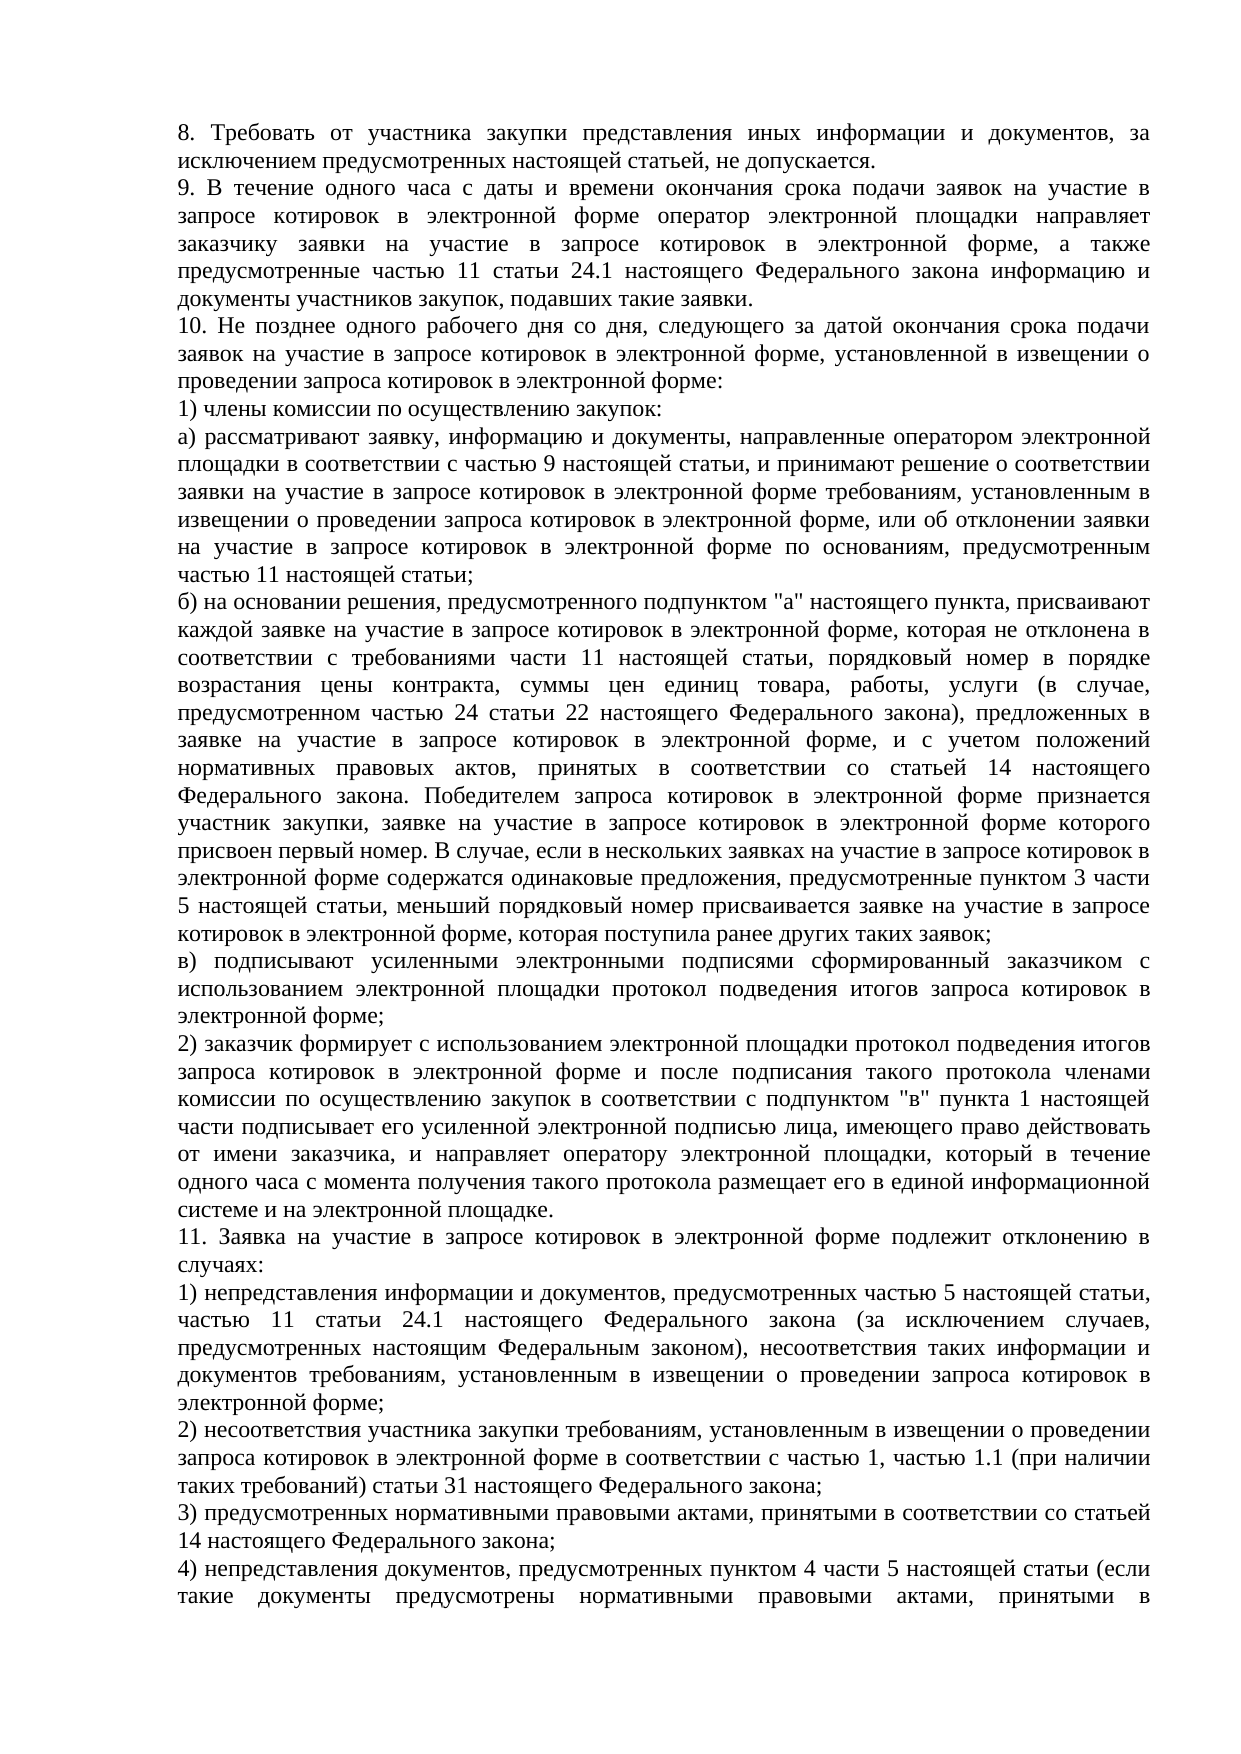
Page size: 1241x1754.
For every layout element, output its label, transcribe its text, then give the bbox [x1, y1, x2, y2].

text 1) члены комиссии по осуществлению закупок: [177, 394, 1152, 422]
text 11. Заявка на участие в запросе котировок в электронной форме подлежит отклонению в случаях: [177, 1222, 1152, 1277]
text в) подписывают усиленными электронными подписями сформированный заказчиком с использованием электронной площадки протокол подведения итогов запроса котировок в электронной форме; [177, 946, 1152, 1029]
text 3) предусмотренных нормативными правовыми актами, принятыми в соответствии со статьей 14 настоящего Федерального закона; [177, 1498, 1152, 1553]
text 1) непредставления информации и документов, предусмотренных частью 5 настоящей статьи, частью 11 статьи 24.1 настоящего Федерального закона (за исключением случаев, предусмотренных настоящим Федеральным законом), несоответствия таких информации и документов требованиям, установленным в извещении о проведении запроса котировок в электронной форме; [177, 1277, 1152, 1416]
text 8. Требовать от участника закупки представления иных информации и документов, за исключением предусмотренных настоящей статьей, не допускается. [177, 118, 1152, 173]
text 2) заказчик формирует с использованием электронной площадки протокол подведения итогов запроса котировок в электронной форме и после подписания такого протокола членами комиссии по осуществлению закупок в соответствии с подпунктом "в" пункта 1 настоящей части подписывает его усиленной электронной подписью лица, имеющего право действовать от имени заказчика, и направляет оператору электронной площадки, который в течение одного часа с момента получения такого протокола размещает его в единой информационной системе и на электронной площадке. [177, 1029, 1152, 1222]
text 2) несоответствия участника закупки требованиям, установленным в извещении о проведении запроса котировок в электронной форме в соответствии с частью 1, частью 1.1 (при наличии таких требований) статьи 31 настоящего Федерального закона; [177, 1416, 1152, 1498]
text б) на основании решения, предусмотренного подпунктом "а" настоящего пункта, присваивают каждой заявке на участие в запросе котировок в электронной форме, которая не отклонена в соответствии с требованиями части 11 настоящей статьи, порядковый номер в порядке возрастания цены контракта, суммы цен единиц товара, работы, услуги (в случае, предусмотренном частью 24 статьи 22 настоящего Федерального закона), предложенных в заявке на участие в запросе котировок в электронной форме, и с учетом положений нормативных правовых актов, принятых в соответствии со статьей 14 настоящего Федерального закона. Победителем запроса котировок в электронной форме признается участник закупки, заявке на участие в запросе котировок в электронной форме которого присвоен первый номер. В случае, если в нескольких заявках на участие в запросе котировок в электронной форме содержатся одинаковые предложения, предусмотренные пунктом 3 части 5 настоящей статьи, меньший порядковый номер присваивается заявке на участие в запросе котировок в электронной форме, которая поступила ранее других таких заявок; [177, 587, 1152, 946]
text 10. Не позднее одного рабочего дня со дня, следующего за датой окончания срока подачи заявок на участие в запросе котировок в электронной форме, установленной в извещении о проведении запроса котировок в электронной форме: [177, 311, 1152, 394]
text 9. В течение одного часа с даты и времени окончания срока подачи заявок на участие в запросе котировок в электронной форме оператор электронной площадки направляет заказчику заявки на участие в запросе котировок в электронной форме, а также предусмотренные частью 11 статьи 24.1 настоящего Федерального закона информацию и документы участников закупок, подавших такие заявки. [177, 173, 1152, 311]
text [177, 1553, 1152, 1609]
text а) рассматривают заявку, информацию и документы, направленные оператором электронной площадки в соответствии с частью 9 настоящей статьи, и принимают решение о соответствии заявки на участие в запросе котировок в электронной форме требованиям, установленным в извещении о проведении запроса котировок в электронной форме, или об отклонении заявки на участие в запросе котировок в электронной форме по основаниям, предусмотренным частью 11 настоящей статьи; [177, 422, 1152, 587]
